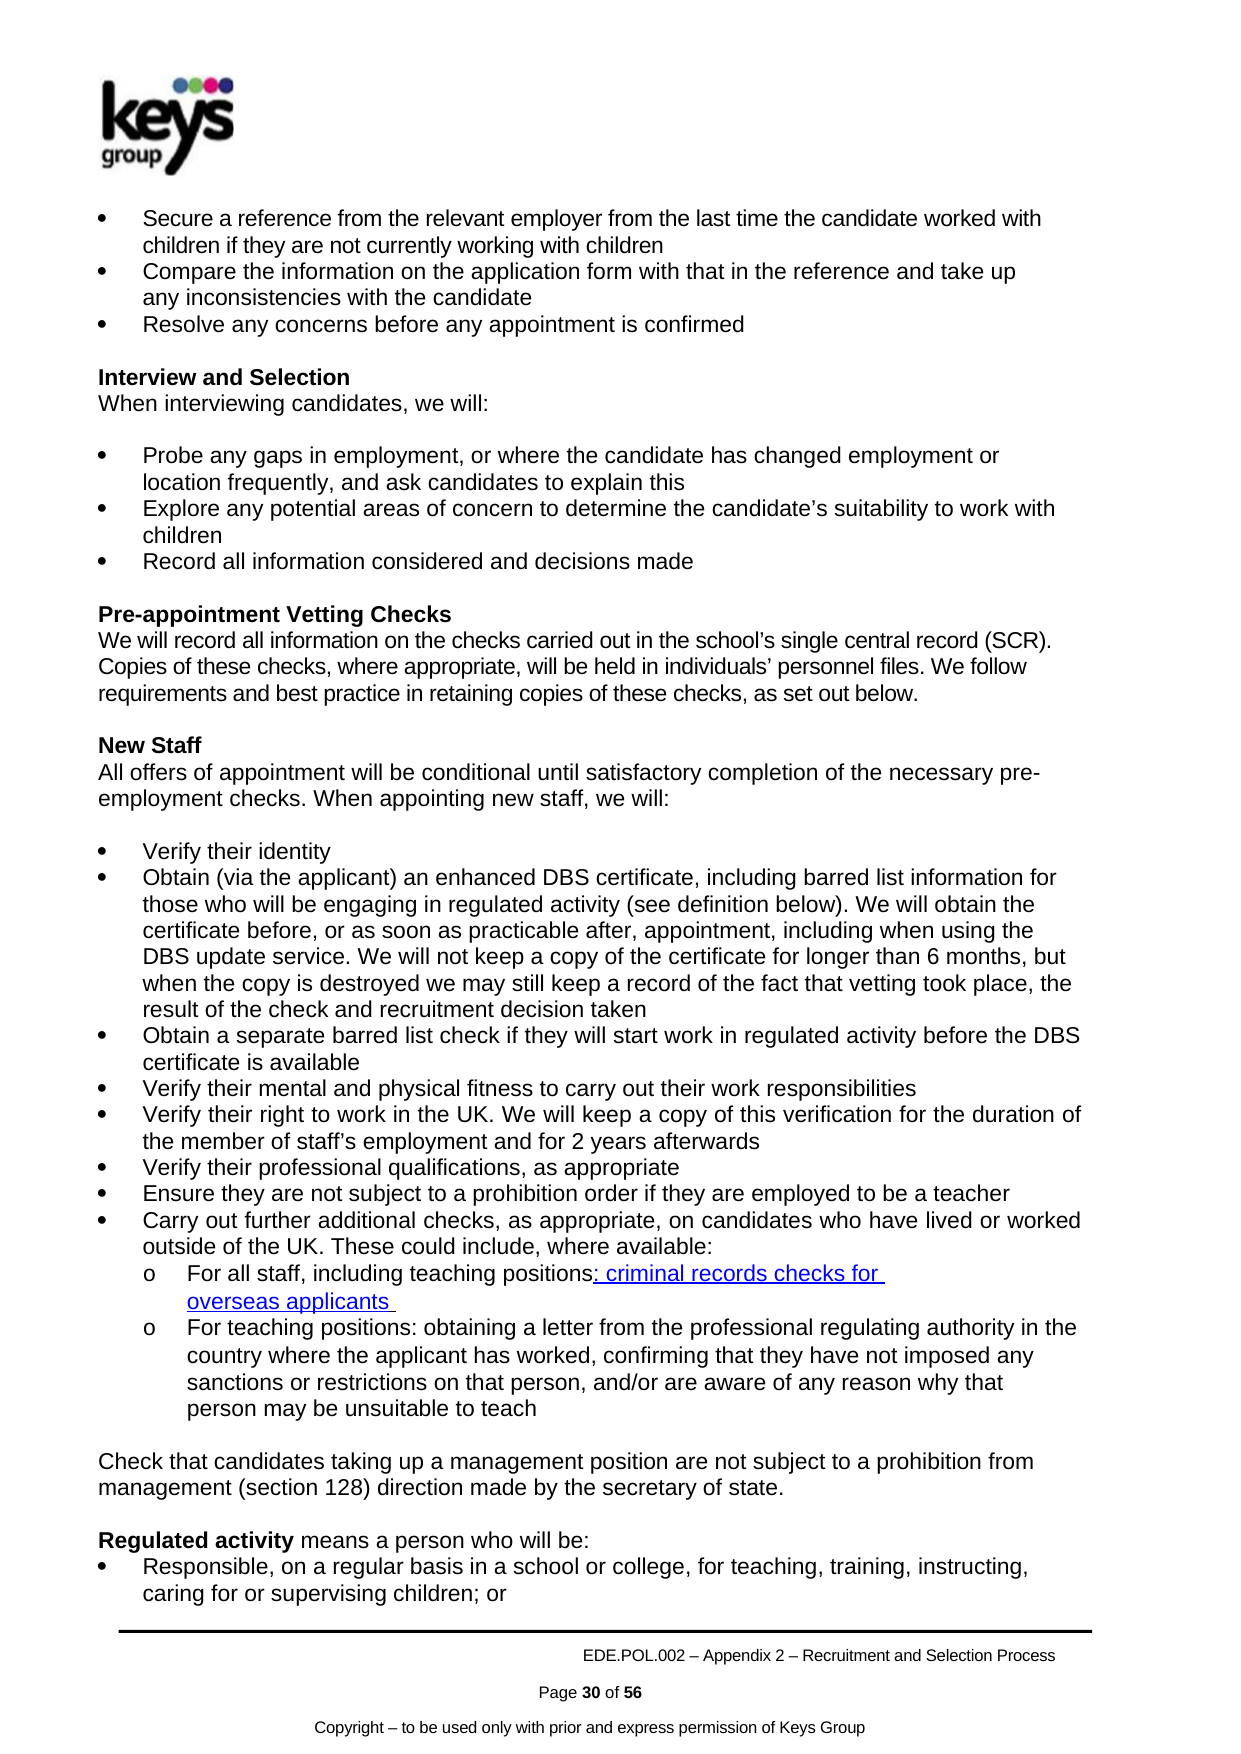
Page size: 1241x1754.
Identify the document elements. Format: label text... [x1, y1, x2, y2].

list Verify their identity [98, 838, 1082, 864]
text Interview and Selection [98, 363, 1082, 390]
text Regulated activity means a person who will be: [98, 1527, 1078, 1553]
list Responsible, on a regular basis in a school or college, for teaching, training, instructing, caring for or supervising children; or [98, 1553, 1078, 1606]
list Secure a reference from the relevant employer from the last time the candidate worked with children if they are not currently working with children [98, 205, 1078, 258]
list Compare the information on the application form with that in the reference and take up any inconsistencies with the candidate [98, 258, 1022, 311]
text We will record all information on the checks carried out in the school’s single central record (SCR). Copies of these checks, where appropriate, will be held in individuals’ personnel files. We follow requirements and best practice in retaining copies of these checks, as set out below. [98, 627, 1082, 706]
text Check that candidates taking up a management position are not subject to a prohibition from management (section 128) direction made by the secretary of state. [98, 1448, 1078, 1501]
list For all staff, including teaching positions: criminal records checks for overseas applicants [142, 1259, 895, 1314]
list Resolve any concerns before any appointment is confirmed [98, 311, 1082, 337]
list Record all information considered and decisions made [98, 548, 1082, 574]
picture [97, 75, 234, 179]
text All offers of appointment will be conditional until satisfactory completion of the necessary pre- employment checks. When appointing new staff, we will: [98, 759, 1082, 811]
list Verify their professional qualifications, as appropriate [98, 1154, 1082, 1180]
list Carry out further additional checks, as appropriate, on candidates who have lived or worked outside of the UK. These could include, where available: [98, 1207, 1082, 1259]
text New Staff [98, 732, 1082, 759]
list Verify their mental and physical fitness to carry out their work responsibilities [98, 1075, 1082, 1101]
list Probe any gaps in employment, or where the candidate has changed employment or location frequently, and ask candidates to explain this [98, 442, 1082, 495]
text Pre-appointment Vetting Checks [98, 601, 1082, 627]
text When interviewing candidates, we will: [98, 390, 1082, 416]
list For teaching positions: obtaining a letter from the professional regulating authority in the country where the applicant has worked, confirming that they have not imposed any sanctions or restrictions on that person, and/or are aware of any reason why that person may be unsuitable to teach [142, 1314, 1078, 1422]
list Explore any potential areas of concern to determine the candidate’s suitability to work with children [98, 495, 1082, 548]
list Ensure they are not subject to a prohibition order if they are employed to be a teacher [98, 1180, 1082, 1207]
list Obtain a separate barred list check if they will start work in regulated activity before the DBS certificate is available [98, 1022, 1082, 1075]
list Verify their right to work in the UK. We will keep a copy of this verification for the duration of the member of staff’s employment and for 2 years afterwards [98, 1101, 1082, 1154]
list Obtain (via the applicant) an enhanced DBS certificate, including barred list information for those who will be engaging in regulated activity (see definition below). We will obtain the certificate before, or as soon as practicable after, appointment, including when using the DBS update service. We will not keep a copy of the certificate for longer than 6 months, but when the copy is destroyed we may still keep a record of the fact that vetting took place, the result of the check and recruitment decision taken [98, 864, 1082, 1022]
